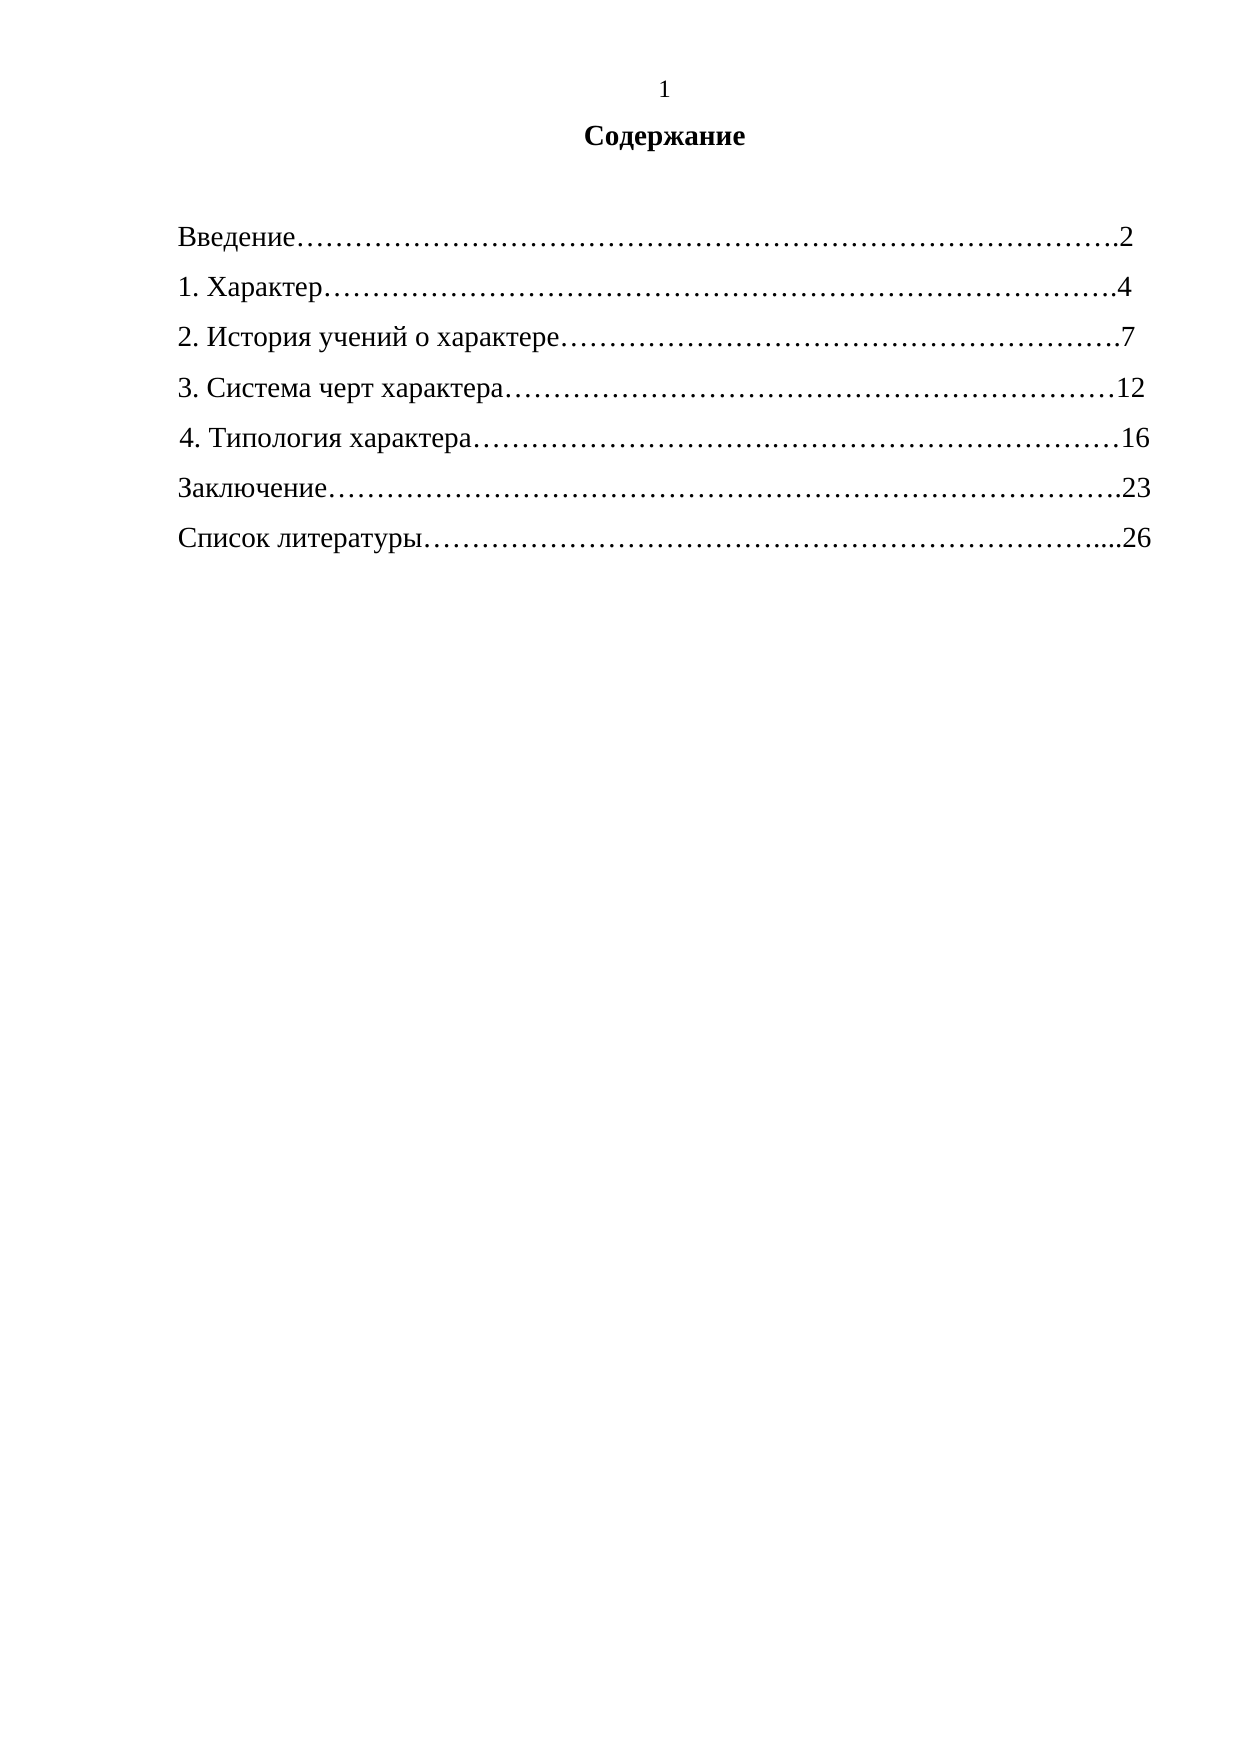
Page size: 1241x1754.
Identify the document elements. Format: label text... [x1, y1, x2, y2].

text 3. Система черт характера………………………………………………………12 [177, 370, 1152, 403]
text Заключение……………………………………………………………………….23 [177, 470, 1152, 504]
text Содержание [177, 118, 1152, 152]
text 2. История учений о характере………………………………………………….7 [177, 319, 1152, 353]
text Список литературы……………………………………………………………....26Введение [177, 521, 1152, 554]
text Введение………………………………………………………………………….2 [177, 219, 1152, 252]
text 4. Типология характера………………………….………………………………16 [177, 420, 1152, 453]
text 1. Характер……………………………………………………………………….4 [177, 269, 1152, 303]
